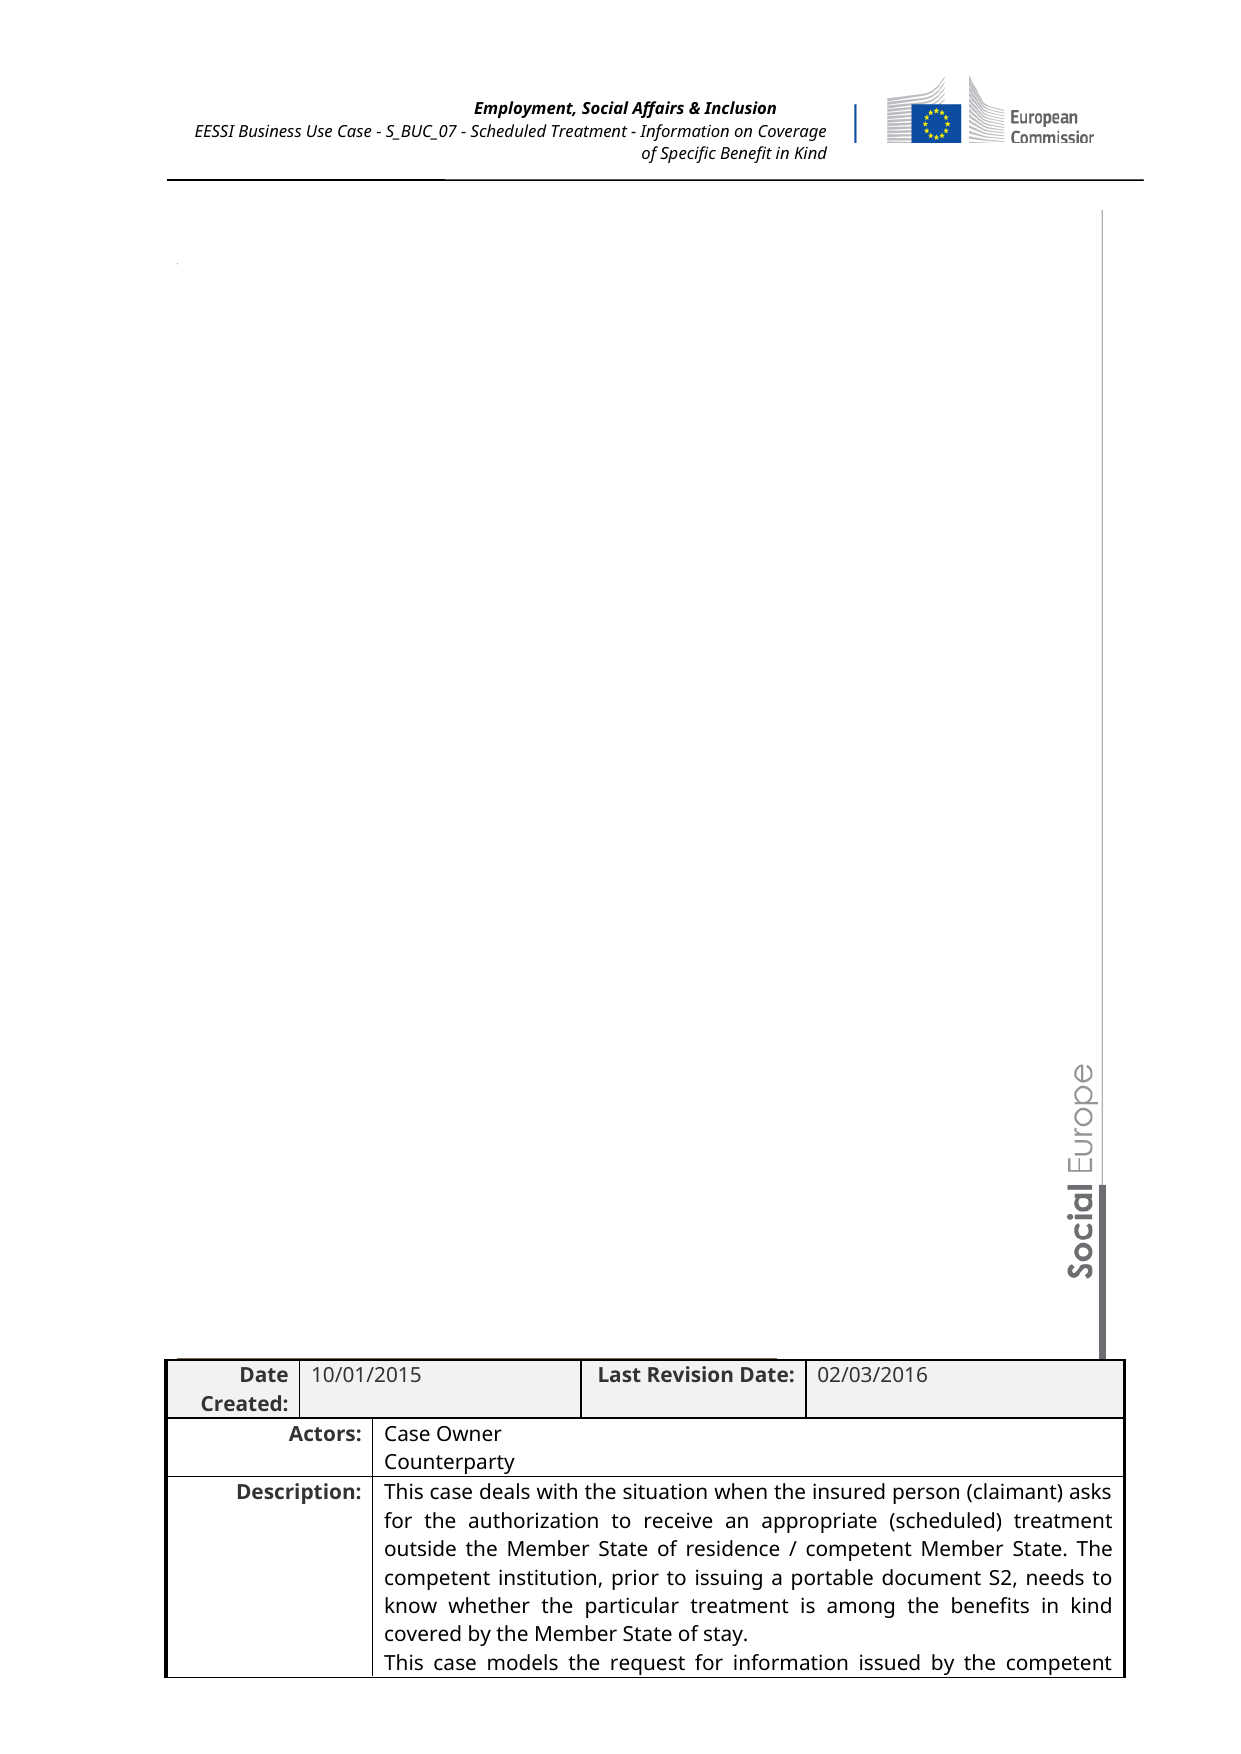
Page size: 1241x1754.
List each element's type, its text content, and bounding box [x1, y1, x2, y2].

table_cell 10/01/2015 [300, 1361, 580, 1417]
picture [853, 76, 1094, 141]
table_cell 02/03/2016 [807, 1361, 1123, 1417]
table_cell Last Revision Date: [582, 1361, 805, 1417]
table_cell Actors: [168, 1419, 372, 1476]
table_cell Case Owner Counterparty [373, 1419, 1123, 1476]
table_cell Date Created: [168, 1361, 299, 1417]
picture [177, 210, 1106, 1359]
table_cell Description: [168, 1477, 372, 1676]
table_cell This case deals with the situation when the insured person (claimant) asks for the authorization to receive an appropriate (scheduled) treatment outside the Member State of residence / competent Member State. The competent institution, prior to issuing a portable document S2, needs to know whether the particular treatment is among the benefits in kind covered by the Member State of stay. This case models the request for information issued by the competent institution of the competent Member State and the reply by the institution in the Member State of stay. [373, 1477, 1123, 1676]
